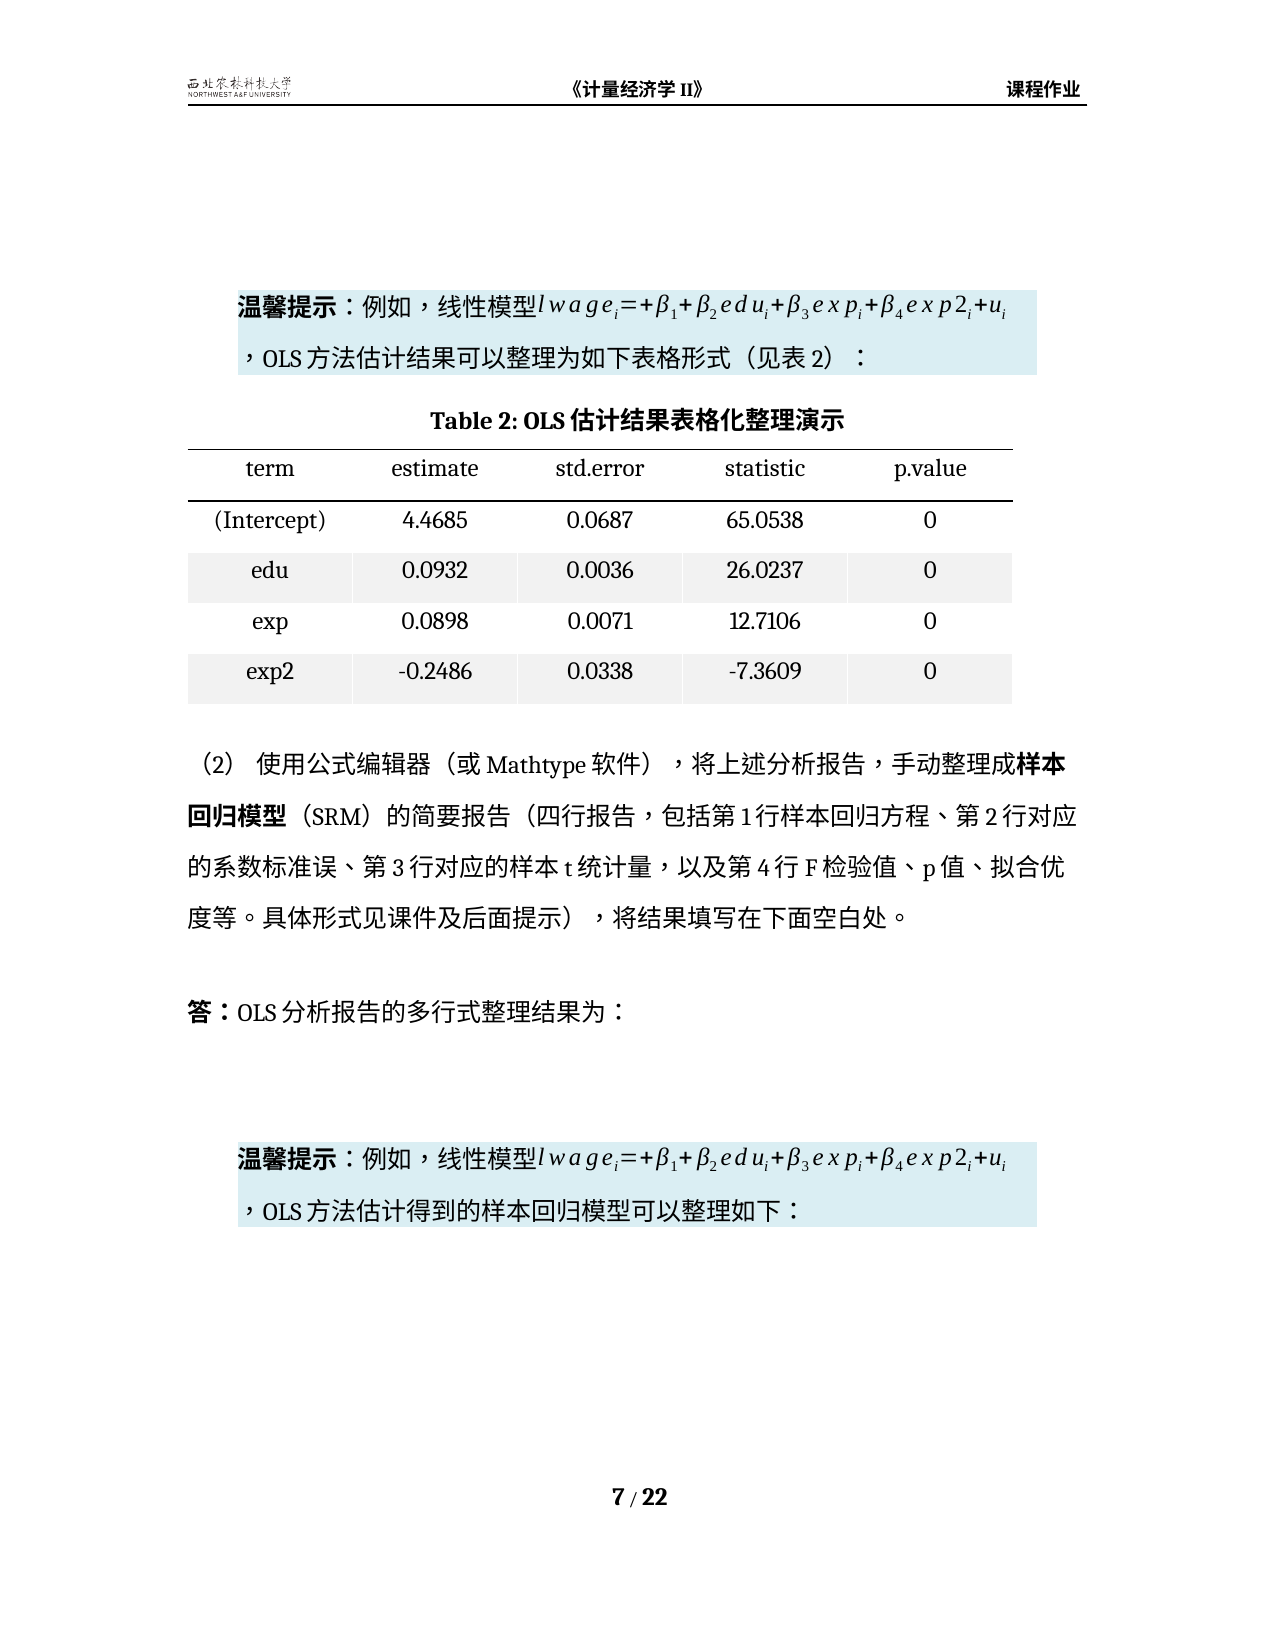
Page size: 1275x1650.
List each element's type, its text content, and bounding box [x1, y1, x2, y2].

table_header p.value [848, 450, 1012, 500]
table_cell 4.4685 [353, 502, 517, 552]
picture [187, 76, 291, 97]
table_header std.error [518, 450, 682, 500]
table_header estimate [353, 450, 517, 500]
table_cell 0.0687 [518, 502, 682, 552]
text 温馨提示：例如，线性模型，OLS方法估计得到的样本回归模型可以整理如下： [238, 1142, 1037, 1227]
table_cell 0.0036 [518, 553, 682, 603]
table_cell 0 [848, 553, 1012, 603]
table_header term [188, 450, 352, 500]
table_cell 0 [848, 603, 1012, 653]
table_cell 0.0338 [518, 654, 682, 704]
table_cell -7.3609 [683, 654, 847, 704]
text Table 2: OLS估计结果表格化整理演示 [187, 402, 1087, 436]
table_cell (Intercept) [188, 502, 352, 552]
table_cell 0.0932 [353, 553, 517, 603]
table_cell edu [188, 553, 352, 603]
table_cell 26.0237 [683, 553, 847, 603]
table_cell 0.0898 [353, 603, 517, 653]
table_cell -0.2486 [353, 654, 517, 704]
table_cell 0 [848, 502, 1012, 552]
table_cell 0.0071 [518, 603, 682, 653]
table_cell 12.7106 [683, 603, 847, 653]
table_cell 0 [848, 654, 1012, 704]
table_cell exp2 [188, 654, 352, 704]
table_cell 65.0538 [683, 502, 847, 552]
table_header statistic [683, 450, 847, 500]
text 温馨提示：例如，线性模型，OLS方法估计结果可以整理为如下表格形式（见表2）： [238, 290, 1037, 375]
text （2） 使用公式编辑器（或Mathtype软件），将上述分析报告，手动整理成样本回归模型（SRM）的简要报告（四行报告，包括第1行样本回归方程、第2行对应的系数标准误、第3行对应的样本t统计量，以及第4行F检验值、p值、拟合优度等。具体形式见课件及后面提示），将结果填写在下面空白处。 [187, 747, 1087, 934]
text 答：OLS分析报告的多行式整理结果为： [187, 994, 1087, 1028]
table_cell exp [188, 603, 352, 653]
